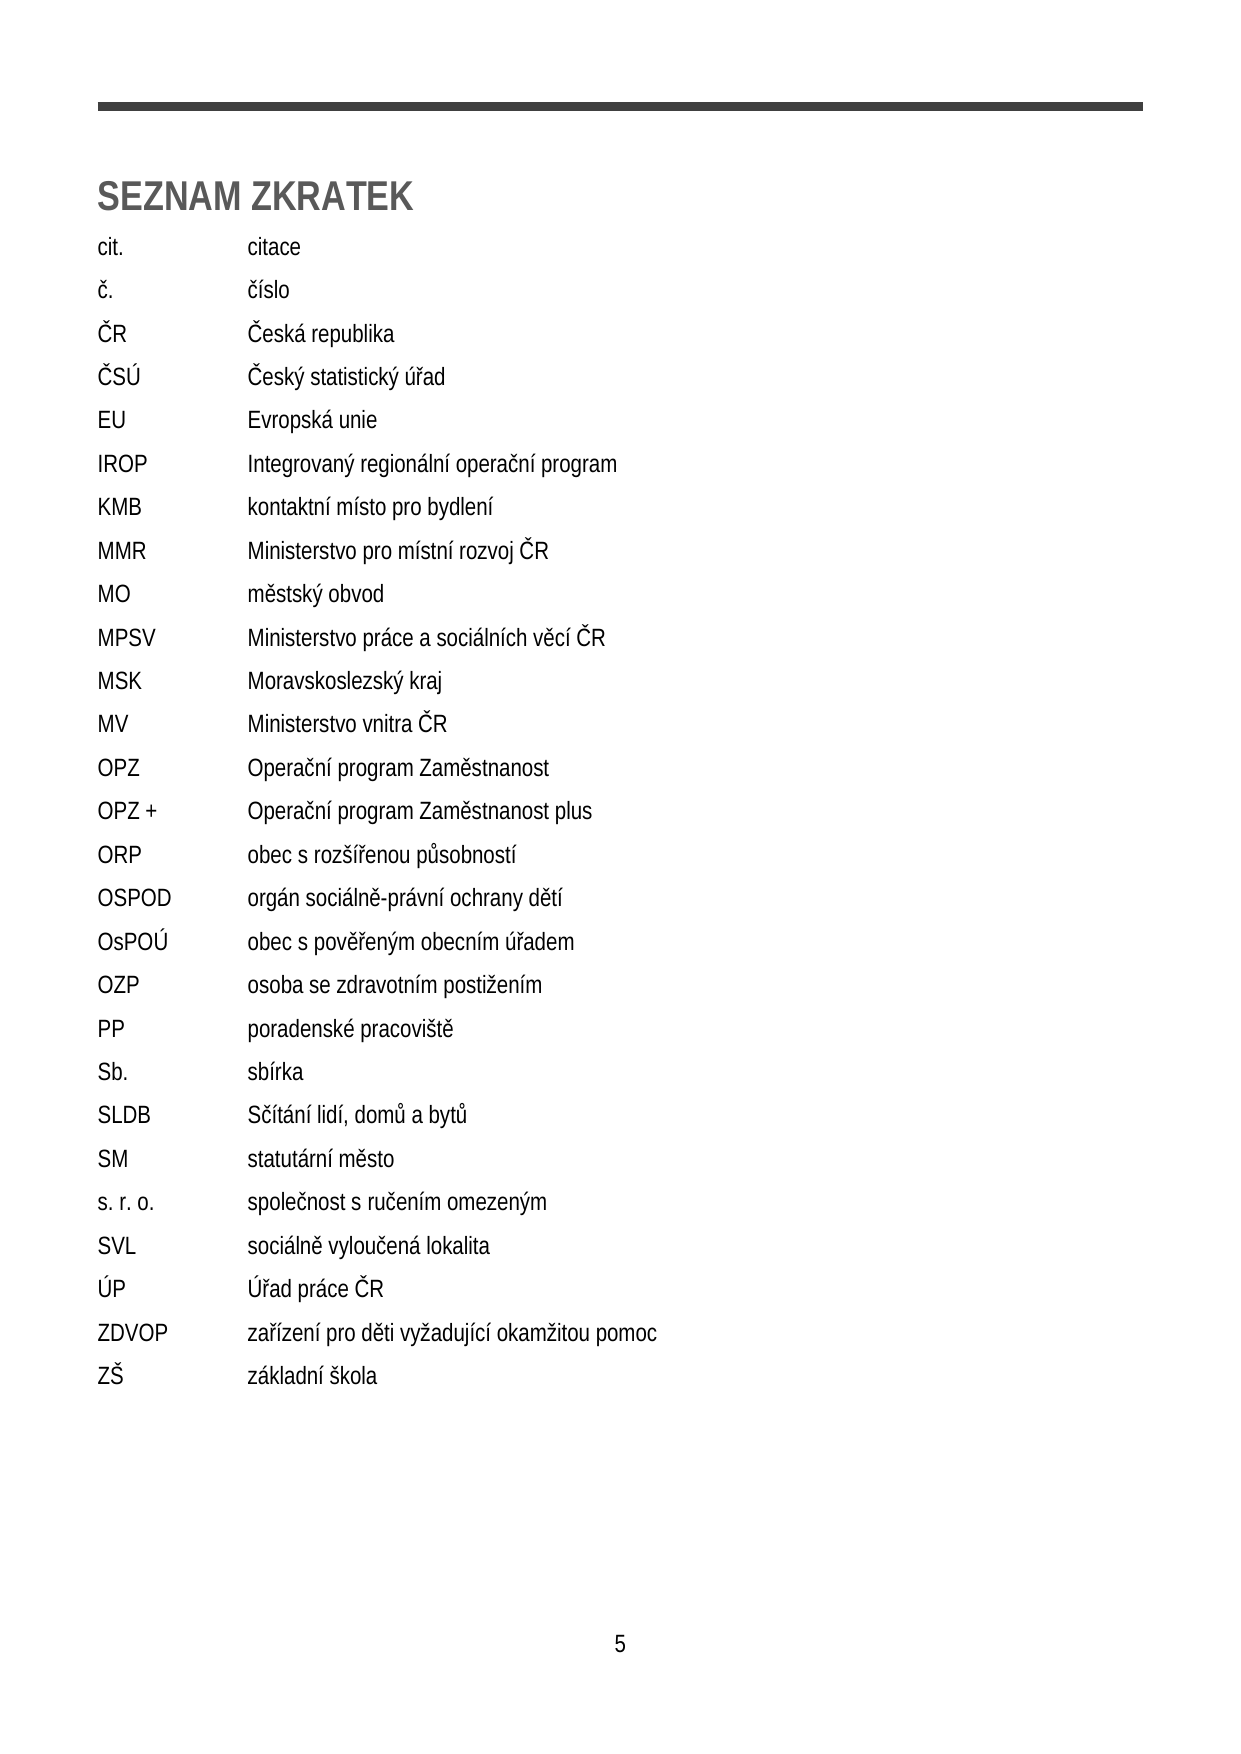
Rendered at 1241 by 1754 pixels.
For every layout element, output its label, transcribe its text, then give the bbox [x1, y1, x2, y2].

text OZP osoba se zdravotním postižením [97, 970, 1143, 999]
text Sb. sbírka [97, 1057, 1143, 1086]
text KMB kontaktní místo pro bydlení [97, 492, 1143, 521]
text OSPOD orgán sociálně-právní ochrany dětí [97, 883, 1143, 912]
text ÚP Úřad práce ČR [97, 1274, 1143, 1303]
text č. číslo [97, 275, 1143, 304]
text OsPOÚ obec s pověřeným obecním úřadem [97, 927, 1143, 955]
text cit. citace [97, 232, 1143, 260]
text MV Ministerstvo vnitra ČR [97, 709, 1143, 738]
text IROP Integrovaný regionální operační program [97, 449, 1143, 477]
text MSK Moravskoslezský kraj [97, 666, 1143, 695]
text ČR Česká republika [97, 318, 1143, 347]
text MPSV Ministerstvo práce a sociálních věcí ČR [97, 623, 1143, 651]
text SM statutární město [97, 1144, 1143, 1172]
text PP poradenské pracoviště [97, 1013, 1143, 1042]
text EU Evropská unie [97, 405, 1143, 434]
text SVL sociálně vyloučená lokalita [97, 1231, 1143, 1259]
text ČSÚ Český statistický úřad [97, 362, 1143, 391]
text ZDVOP zařízení pro děti vyžadující okamžitou pomoc [97, 1318, 1143, 1346]
text MO městský obvod [97, 579, 1143, 608]
text ZŠ základní škola [97, 1361, 1143, 1390]
text MMR Ministerstvo pro místní rozvoj ČR [97, 536, 1143, 564]
text ORP obec s rozšířenou působností [97, 840, 1143, 868]
text SLDB Sčítání lidí, domů a bytů [97, 1100, 1143, 1129]
text OPZ Operační program Zaměstnanost [97, 753, 1143, 782]
subtitle Seznam zkratek [97, 171, 1143, 219]
text s. r. o. společnost s ručením omezeným [97, 1187, 1143, 1216]
text OPZ + Operační program Zaměstnanost plus [97, 796, 1143, 825]
